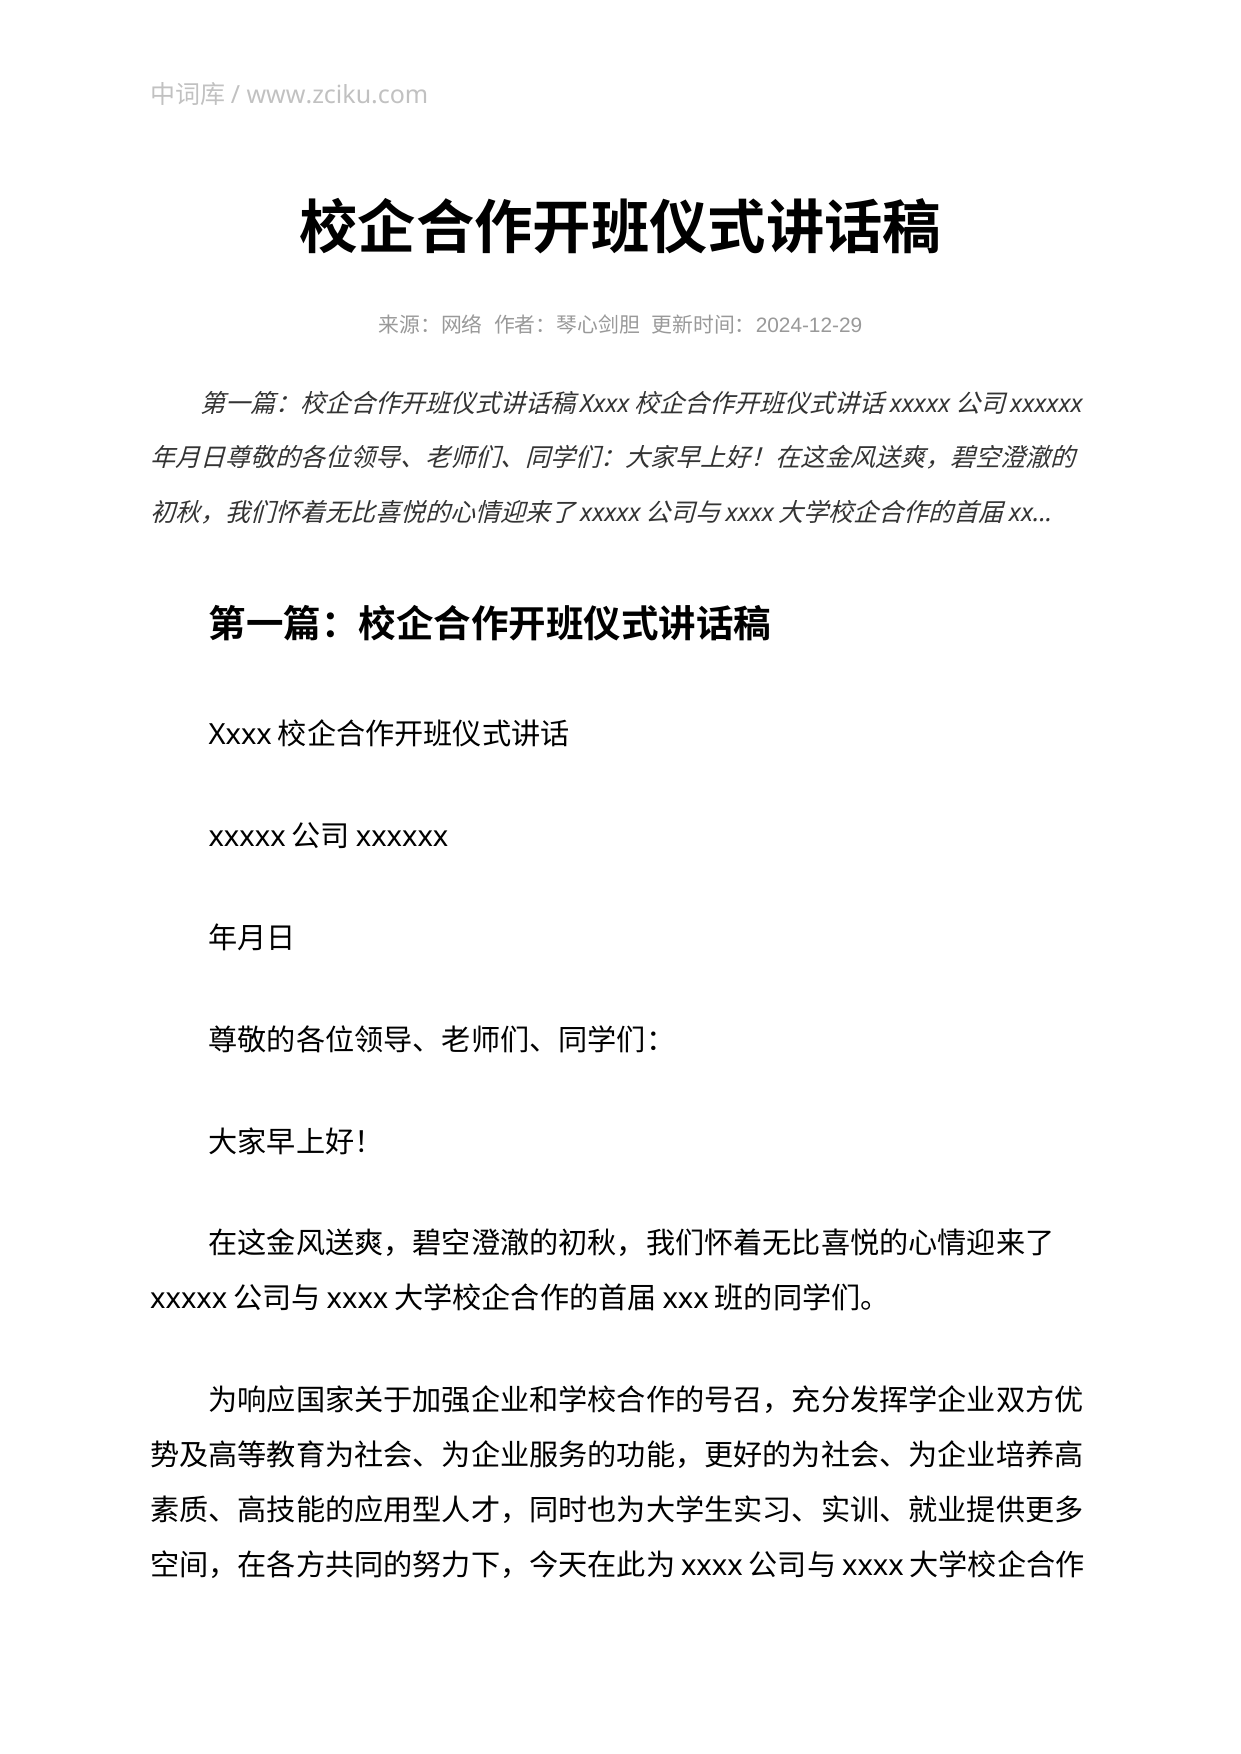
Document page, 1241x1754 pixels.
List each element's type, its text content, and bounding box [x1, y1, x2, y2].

text 尊敬的各位领导、老师们、同学们： [150, 1017, 1090, 1059]
text 在这金风送爽，碧空澄澈的初秋，我们怀着无比喜悦的心情迎来了xxxxx公司与xxxx大学校企合作的首届xxx班的同学们。 [150, 1220, 1090, 1317]
text 大家早上好！ [150, 1118, 1090, 1161]
text 来源：网络 作者：琴心剑胆 更新时间：2024-12-29 [150, 313, 1090, 337]
text 第一篇：校企合作开班仪式讲话稿 [150, 593, 1090, 648]
text 年月日 [150, 915, 1090, 957]
subtitle 校企合作开班仪式讲话稿 [150, 181, 1090, 266]
text xxxxx公司xxxxxx [150, 813, 1090, 855]
text 第一篇：校企合作开班仪式讲话稿Xxxx校企合作开班仪式讲话xxxxx公司xxxxxx年月日尊敬的各位领导、老师们、同学们：大家早上好！在这金风送爽，碧空澄澈的初秋，我们怀着无比喜悦的心情迎来了xxxxx公司与xxxx大学校企合作的首届xx... [150, 383, 1090, 528]
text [150, 1377, 1090, 1584]
text Xxxx校企合作开班仪式讲话 [150, 711, 1090, 753]
